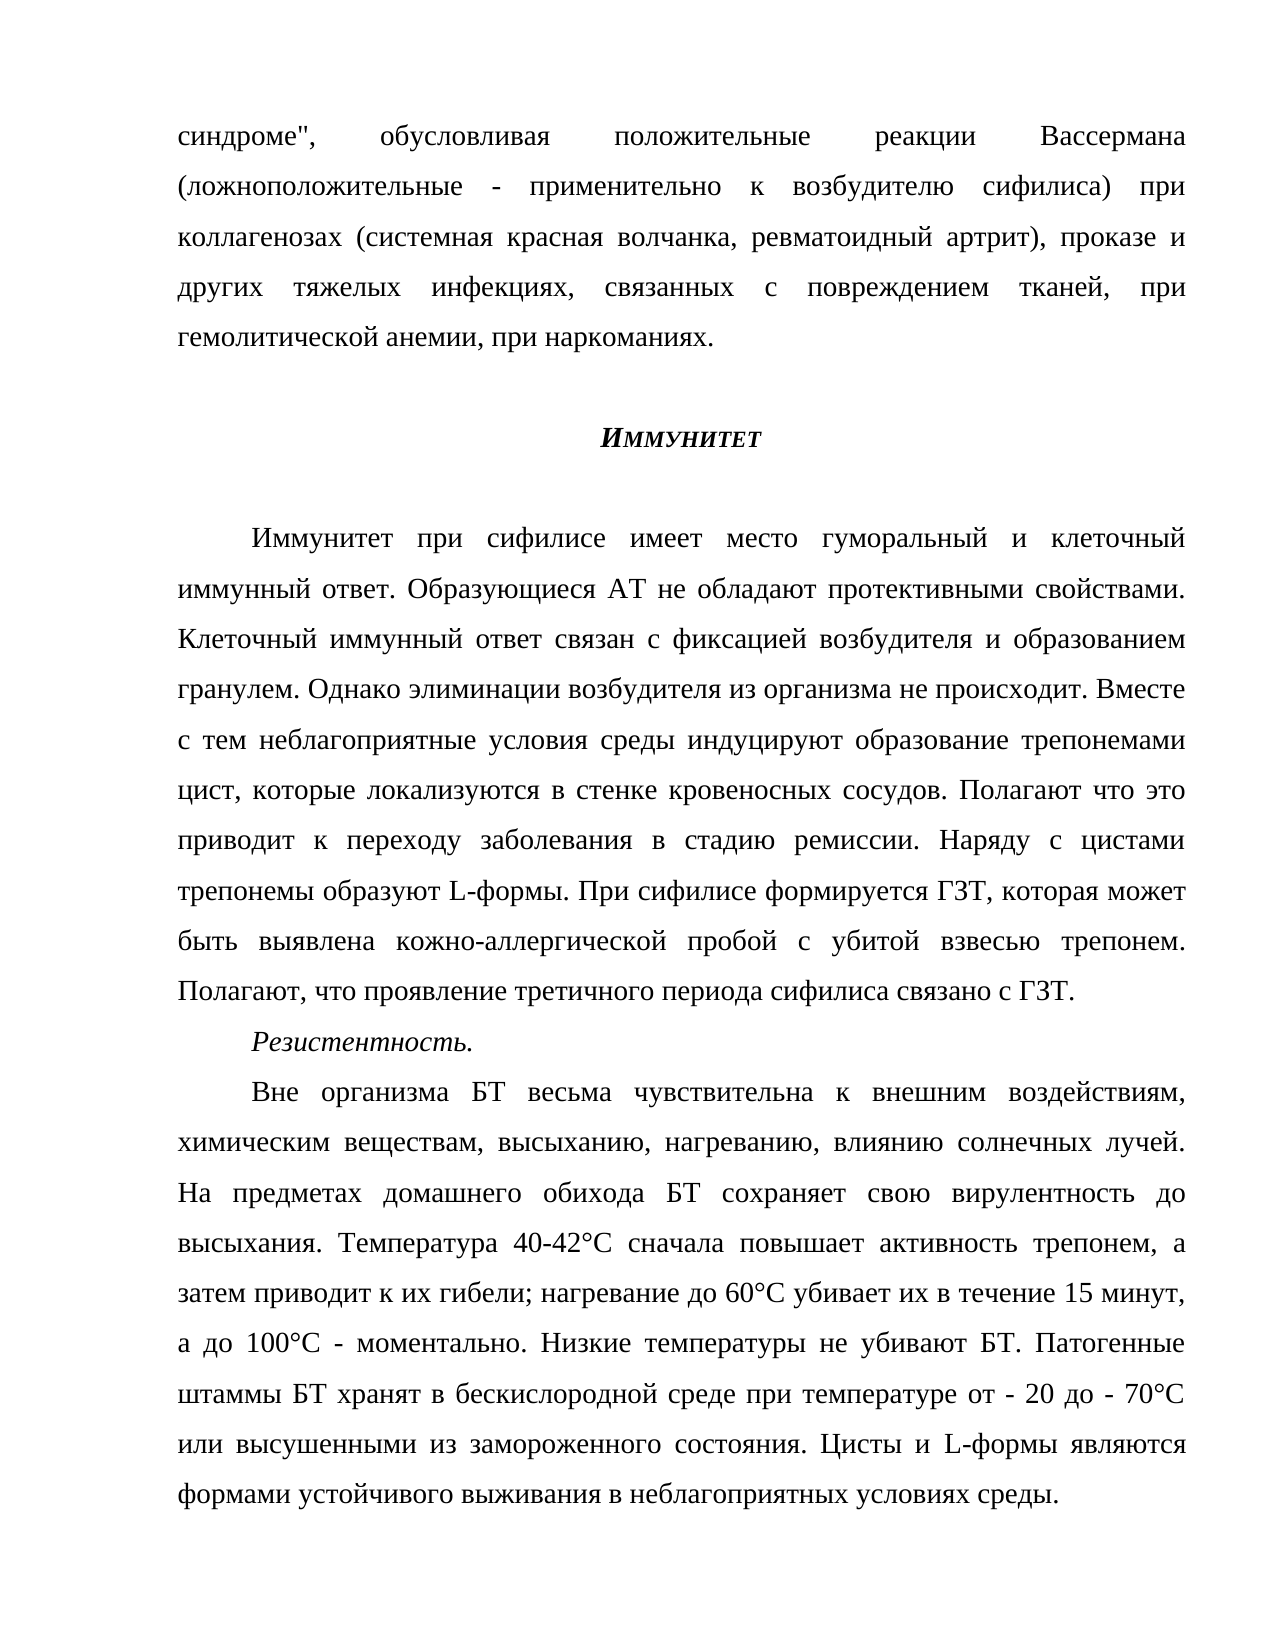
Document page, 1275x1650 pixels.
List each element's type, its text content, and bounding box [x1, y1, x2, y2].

text Иммунитет при сифилисе имеет место гуморальный и клеточный иммунный ответ. Образующиеся АТ не обладают протективными свойствами. Клеточный иммунный ответ связан с фиксацией возбудителя и образованием гранулем. Однако элиминации возбудителя из организма не происходит. Вместе с тем неблагоприятные условия среды индуцируют образование трепонемами цист, которые локализуются в стенке кровеносных сосудов. Полагают что это приводит к переходу заболевания в стадию ремиссии. Наряду с цистами трепонемы образуют L-формы. При сифилисе формируется ГЗТ, которая может быть выявлена кожно-аллергической пробой с убитой взвесью трепонем. Полагают, что проявление третичного периода сифилиса связано с ГЗТ. [177, 521, 1186, 1007]
text Вне организма БТ весьма чувствительна к внешним воздействиям, химическим веществам, высыханию, нагреванию, влиянию солнечных лучей. На предметах домашнего обихода БТ сохраняет свою вирулентность до высыхания. Температура 40-42°С сначала повышает активность трепонем, а затем приводит к их гибели; нагревание до 60°С убивает их в течение 15 минут, а до 100°С - моментально. Низкие температуры не убивают БТ. Патогенные штаммы БТ хранят в бескислородной среде при температуре от - 20 до - 70°С или высушенными из замороженного состояния. Цисты и L-формы являются формами устойчивого выживания в неблагоприятных условиях среды. [177, 1074, 1186, 1510]
text Резистентность. [177, 1024, 1186, 1057]
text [177, 118, 1186, 353]
subtitle Иммунитет [177, 420, 1186, 453]
